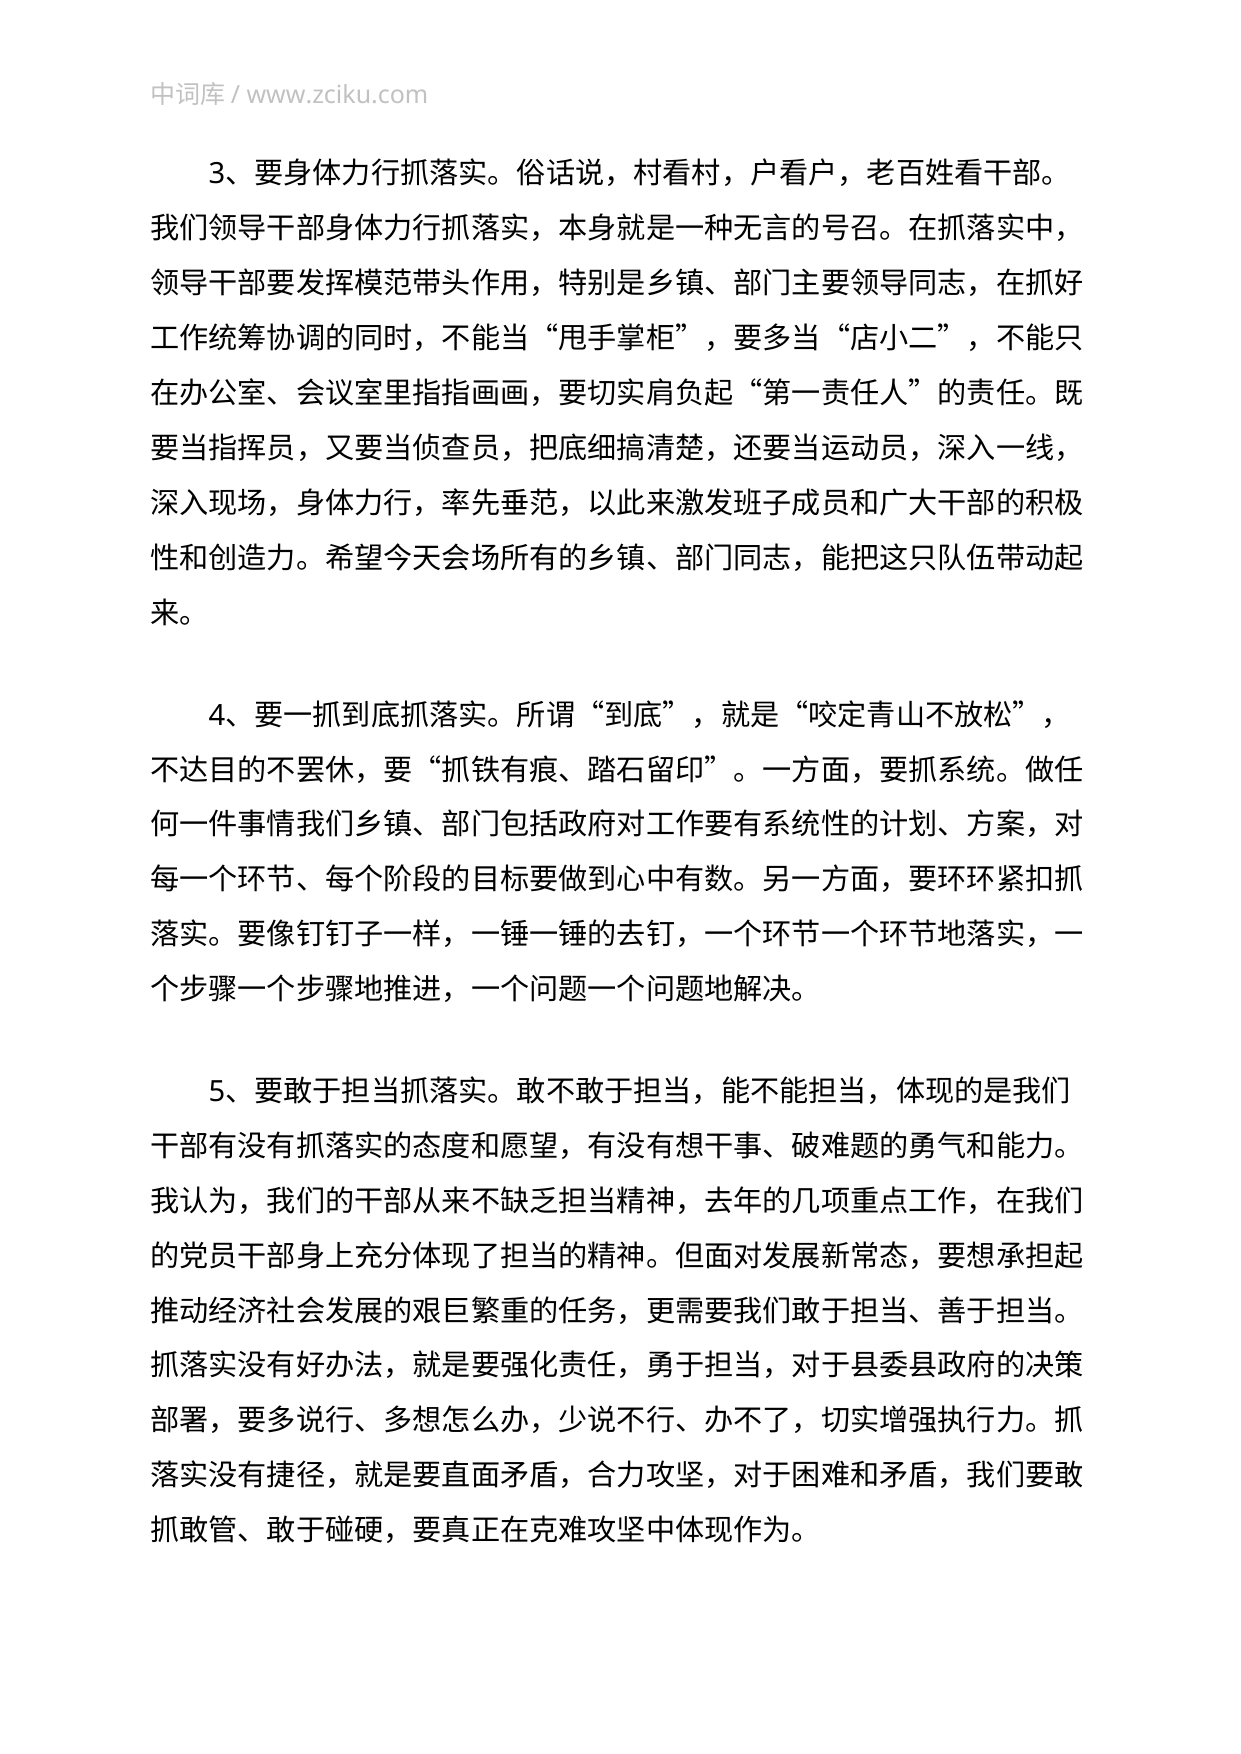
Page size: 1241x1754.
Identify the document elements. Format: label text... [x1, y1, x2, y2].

text 3、要身体力行抓落实。俗话说，村看村，户看户，老百姓看干部。我们领导干部身体力行抓落实，本身就是一种无言的号召。在抓落实中，领导干部要发挥模范带头作用，特别是乡镇、部门主要领导同志，在抓好工作统筹协调的同时，不能当“甩手掌柜”，要多当“店小二”，不能只在办公室、会议室里指指画画，要切实肩负起“第一责任人”的责任。既要当指挥员，又要当侦查员，把底细搞清楚，还要当运动员，深入一线，深入现场，身体力行，率先垂范，以此来激发班子成员和广大干部的积极性和创造力。希望今天会场所有的乡镇、部门同志，能把这只队伍带动起来。 [150, 150, 1090, 632]
text 5、要敢于担当抓落实。敢不敢于担当，能不能担当，体现的是我们干部有没有抓落实的态度和愿望，有没有想干事、破难题的勇气和能力。我认为，我们的干部从来不缺乏担当精神，去年的几项重点工作，在我们的党员干部身上充分体现了担当的精神。但面对发展新常态，要想承担起推动经济社会发展的艰巨繁重的任务，更需要我们敢于担当、善于担当。抓落实没有好办法，就是要强化责任，勇于担当，对于县委县政府的决策部署，要多说行、多想怎么办，少说不行、办不了，切实增强执行力。抓落实没有捷径，就是要直面矛盾，合力攻坚，对于困难和矛盾，我们要敢抓敢管、敢于碰硬，要真正在克难攻坚中体现作为。 [150, 1067, 1090, 1549]
text 4、要一抓到底抓落实。所谓“到底”，就是“咬定青山不放松”，不达目的不罢休，要“抓铁有痕、踏石留印”。一方面，要抓系统。做任何一件事情我们乡镇、部门包括政府对工作要有系统性的计划、方案，对每一个环节、每个阶段的目标要做到心中有数。另一方面，要环环紧扣抓落实。要像钉钉子一样，一锤一锤的去钉，一个环节一个环节地落实，一个步骤一个步骤地推进，一个问题一个问题地解决。 [150, 691, 1090, 1008]
